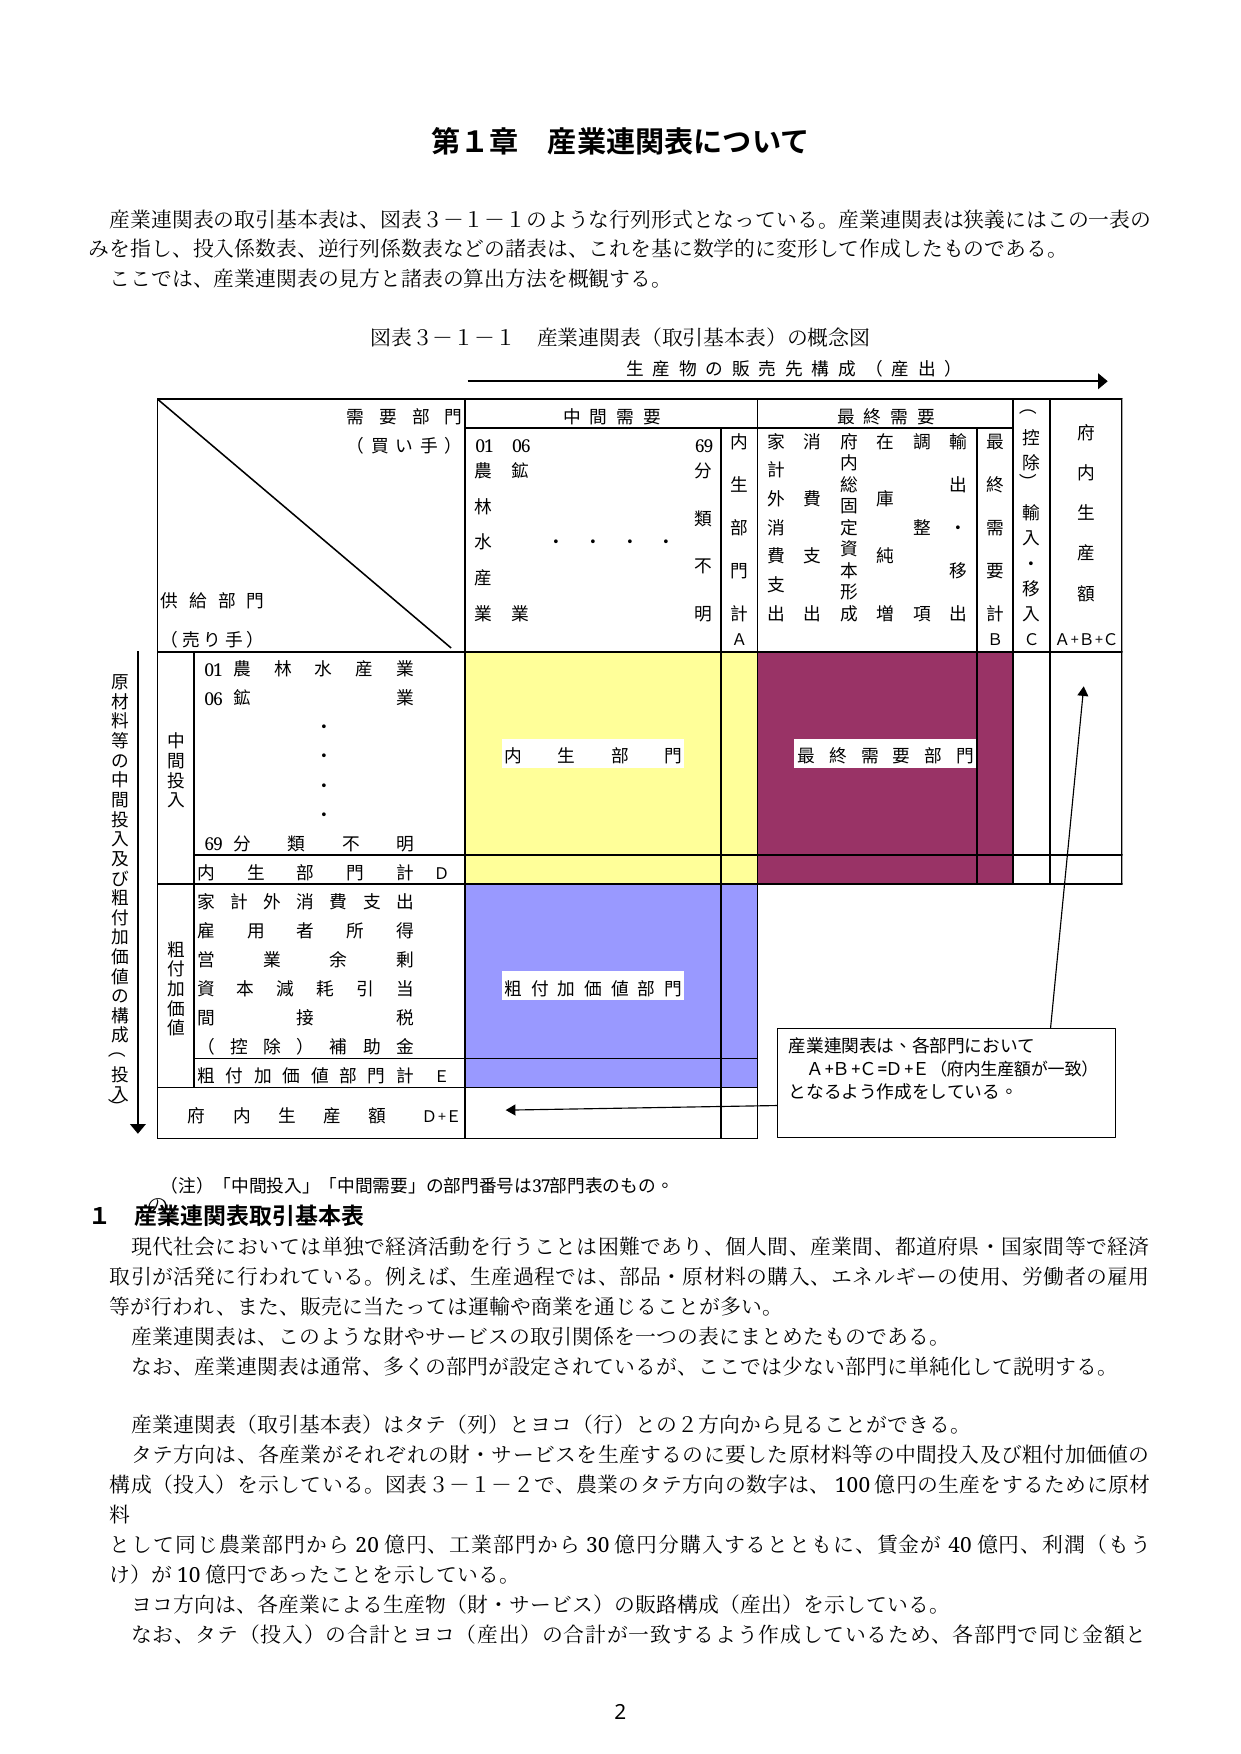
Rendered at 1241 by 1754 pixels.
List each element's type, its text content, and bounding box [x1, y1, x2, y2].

text ヨコ方向は、各産業による生産物（財・サービス）の販路構成（産出）を示している。 [109, 1589, 1152, 1619]
subtitle 第１章 産業連関表について [89, 118, 1152, 160]
text タテ方向は、各産業がそれぞれの財・サービスを生産するのに要した原材料等の中間投入及び粗付加価値の構成（投入）を示している。図表３－１－２で、農業のタテ方向の数字は、100億円の生産をするために原材料 [109, 1439, 1152, 1528]
text 産業連関表は、このような財やサービスの取引関係を一つの表にまとめたものである。 [109, 1321, 1152, 1350]
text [109, 1619, 1152, 1648]
text 図表３－１－１ 産業連関表（取引基本表）の概念図 [89, 321, 1152, 351]
text なお、産業連関表は通常、多くの部門が設定されているが、ここでは少ない部門に単純化して説明する。 [109, 1350, 1152, 1380]
text 産業連関表の取引基本表は、図表３－１－１のような行列形式となっている。産業連関表は狭義にはこの一表のみを指し、投入係数表、逆行列係数表などの諸表は、これを基に数学的に変形して作成したものである。 [89, 203, 1152, 263]
subtitle １ 産業連関表取引基本表 [89, 1198, 1152, 1231]
text として同じ農業部門から20億円、工業部門から30億円分購入するとともに、賃金が40億円、利潤（もうけ）が10億円であったことを示している。 [109, 1528, 1152, 1589]
text 現代社会においては単独で経済活動を行うことは困難であり、個人間、産業間、都道府県・国家間等で経済取引が活発に行われている。例えば、生産過程では、部品・原材料の購入、エネルギーの使用、労働者の雇用等が行われ、また、販売に当たっては運輸や商業を通じることが多い。 [109, 1231, 1152, 1321]
text 産業連関表（取引基本表）はタテ（列）とヨコ（行）との２方向から見ることができる。 [109, 1409, 1152, 1439]
text ここでは、産業連関表の見方と諸表の算出方法を概観する。 [89, 263, 1152, 293]
